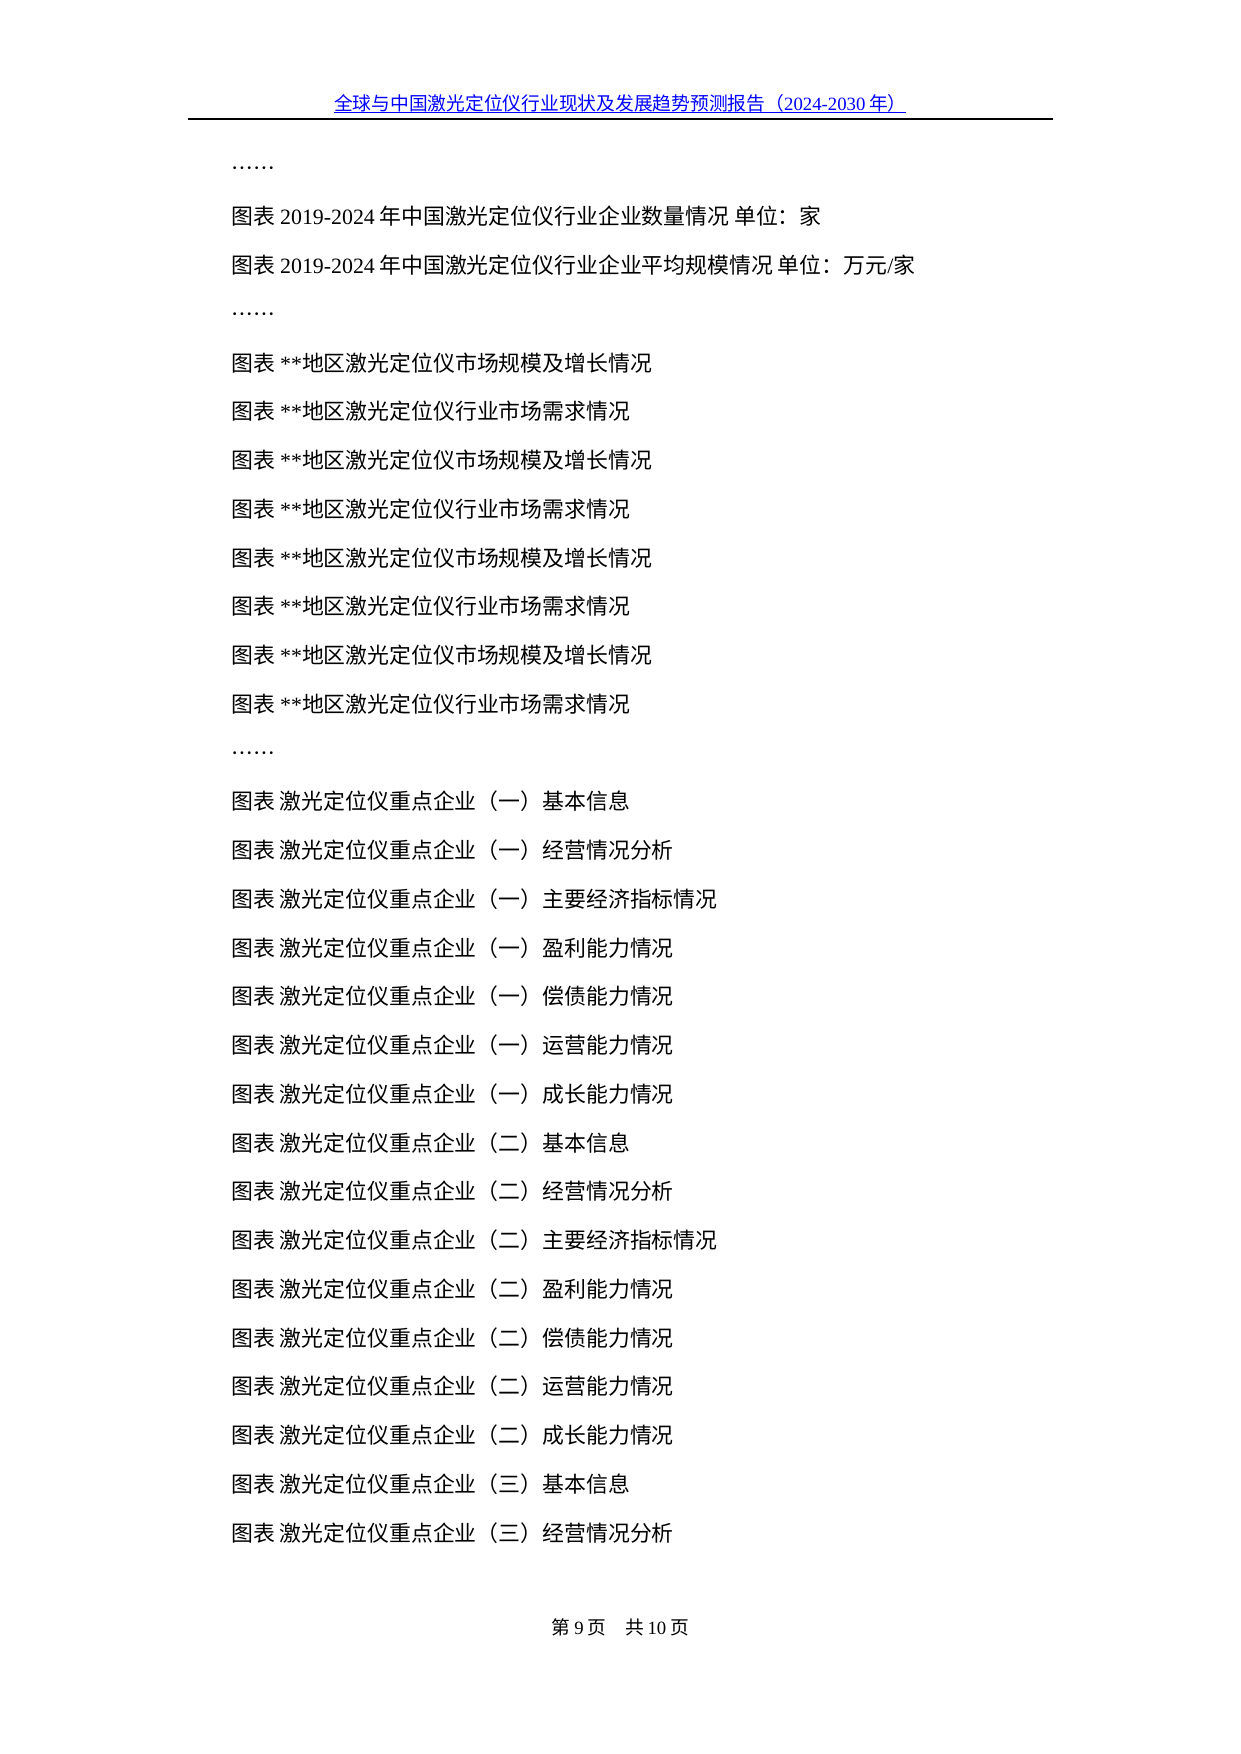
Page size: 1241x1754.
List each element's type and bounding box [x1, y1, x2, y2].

text [187, 150, 1053, 1548]
